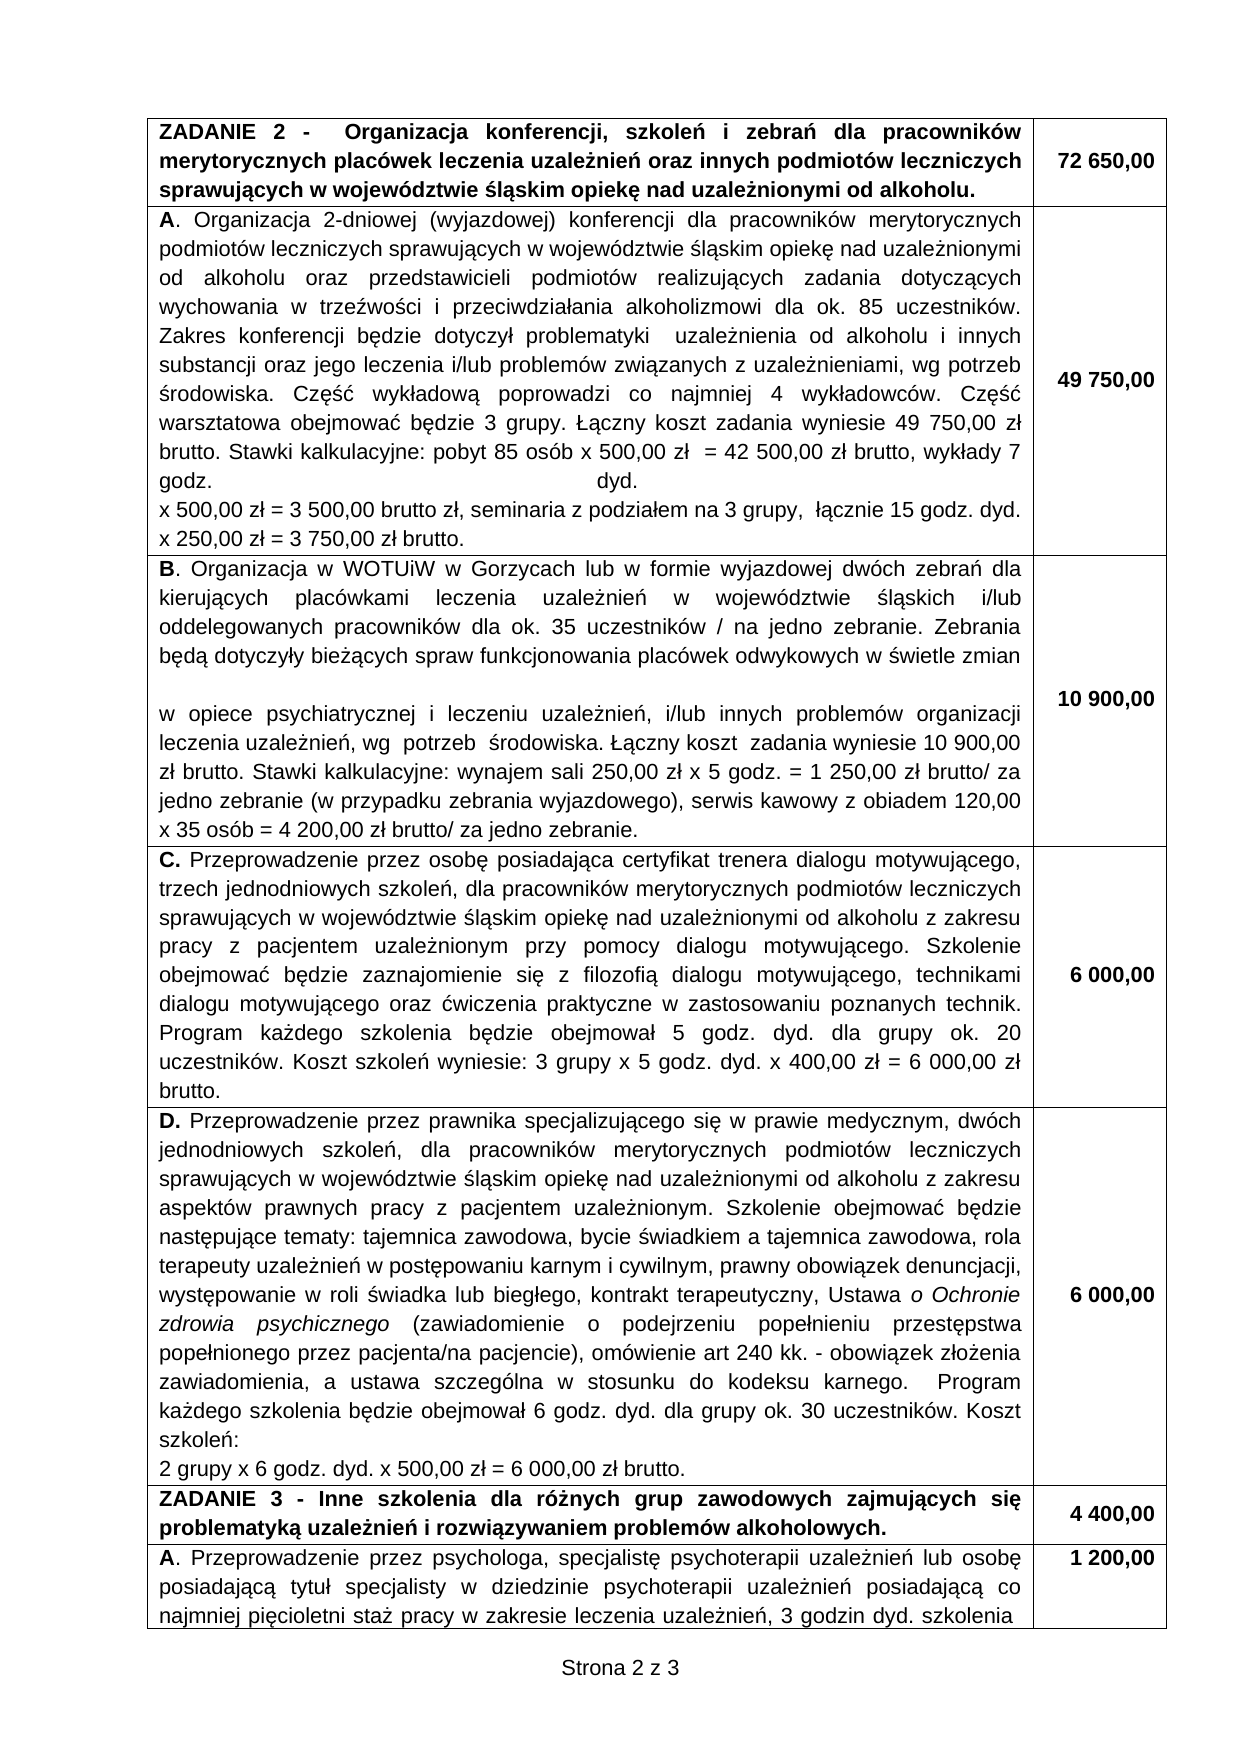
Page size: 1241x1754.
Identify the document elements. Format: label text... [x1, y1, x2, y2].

table_cell 4 400,00 [1034, 1486, 1166, 1544]
table_cell D. Przeprowadzenie przez prawnika specjalizującego się w prawie medycznym, dwóch jednodniowych szkoleń, dla pracowników merytorycznych podmiotów leczniczych sprawujących w województwie śląskim opiekę nad uzależnionymi od alkoholu z zakresu aspektów prawnych pracy z pacjentem uzależnionym. Szkolenie obejmować będzie następujące tematy: tajemnica zawodowa, bycie świadkiem a tajemnica zawodowa, rola terapeuty uzależnień w postępowaniu karnym i cywilnym, prawny obowiązek denuncjacji, występowanie w roli świadka lub biegłego, kontrakt terapeutyczny, Ustawa o Ochronie zdrowia psychicznego (zawiadomienie o podejrzeniu popełnieniu przestępstwa popełnionego przez pacjenta/na pacjencie), omówienie art 240 kk. - obowiązek złożenia zawiadomienia, a ustawa szczególna w stosunku do kodeksu karnego. Program każdego szkolenia będzie obejmował 6 godz. dyd. dla grupy ok. 30 uczestników. Koszt szkoleń: 2 grupy x 6 godz. dyd. x 500,00 zł = 6 000,00 zł brutto. [148, 1108, 1033, 1485]
table_cell 49 750,00 [1034, 207, 1166, 555]
table_cell A. Organizacja 2-dniowej (wyjazdowej) konferencji dla pracowników merytorycznych podmiotów leczniczych sprawujących w województwie śląskim opiekę nad uzależnionymi od alkoholu oraz przedstawicieli podmiotów realizujących zadania dotyczących wychowania w trzeźwości i przeciwdziałania alkoholizmowi dla ok. 85 uczestników. Zakres konferencji będzie dotyczył problematyki uzależnienia od alkoholu i innych substancji oraz jego leczenia i/lub problemów związanych z uzależnieniami, wg potrzeb środowiska. Część wykładową poprowadzi co najmniej 4 wykładowców. Część warsztatowa obejmować będzie 3 grupy. Łączny koszt zadania wyniesie 49 750,00 zł brutto. Stawki kalkulacyjne: pobyt 85 osób x 500,00 zł = 42 500,00 zł brutto, wykłady 7 godz. dyd. x 500,00 zł = 3 500,00 brutto zł, seminaria z podziałem na 3 grupy, łącznie 15 godz. dyd. x 250,00 zł = 3 750,00 zł brutto. [148, 207, 1033, 555]
table_cell 10 900,00 [1034, 556, 1166, 846]
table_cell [148, 1545, 1033, 1628]
table_cell B. Organizacja w WOTUiW w Gorzycach lub w formie wyjazdowej dwóch zebrań dla kierujących placówkami leczenia uzależnień w województwie śląskich i/lub oddelegowanych pracowników dla ok. 35 uczestników / na jedno zebranie. Zebrania będą dotyczyły bieżących spraw funkcjonowania placówek odwykowych w świetle zmian w opiece psychiatrycznej i leczeniu uzależnień, i/lub innych problemów organizacji leczenia uzależnień, wg potrzeb środowiska. Łączny koszt zadania wyniesie 10 900,00 zł brutto. Stawki kalkulacyjne: wynajem sali 250,00 zł x 5 godz. = 1 250,00 zł brutto/ za jedno zebranie (w przypadku zebrania wyjazdowego), serwis kawowy z obiadem 120,00 x 35 osób = 4 200,00 zł brutto/ za jedno zebranie. [148, 556, 1033, 846]
table_cell 1 200,00 [1034, 1545, 1166, 1628]
table_cell ZADANIE 3 - Inne szkolenia dla różnych grup zawodowych zajmujących się problematyką uzależnień i rozwiązywaniem problemów alkoholowych. [148, 1486, 1033, 1544]
table_header 72 650,00 [1034, 119, 1166, 206]
table_cell 6 000,00 [1034, 847, 1166, 1107]
table_header ZADANIE 2 - Organizacja konferencji, szkoleń i zebrań dla pracowników merytorycznych placówek leczenia uzależnień oraz innych podmiotów leczniczych sprawujących w województwie śląskim opiekę nad uzależnionymi od alkoholu. [148, 119, 1033, 206]
table_cell C. Przeprowadzenie przez osobę posiadająca certyfikat trenera dialogu motywującego, trzech jednodniowych szkoleń, dla pracowników merytorycznych podmiotów leczniczych sprawujących w województwie śląskim opiekę nad uzależnionymi od alkoholu z zakresu pracy z pacjentem uzależnionym przy pomocy dialogu motywującego. Szkolenie obejmować będzie zaznajomienie się z filozofią dialogu motywującego, technikami dialogu motywującego oraz ćwiczenia praktyczne w zastosowaniu poznanych technik. Program każdego szkolenia będzie obejmował 5 godz. dyd. dla grupy ok. 20 uczestników. Koszt szkoleń wyniesie: 3 grupy x 5 godz. dyd. x 400,00 zł = 6 000,00 zł brutto. [148, 847, 1033, 1107]
table_cell 6 000,00 [1034, 1108, 1166, 1485]
